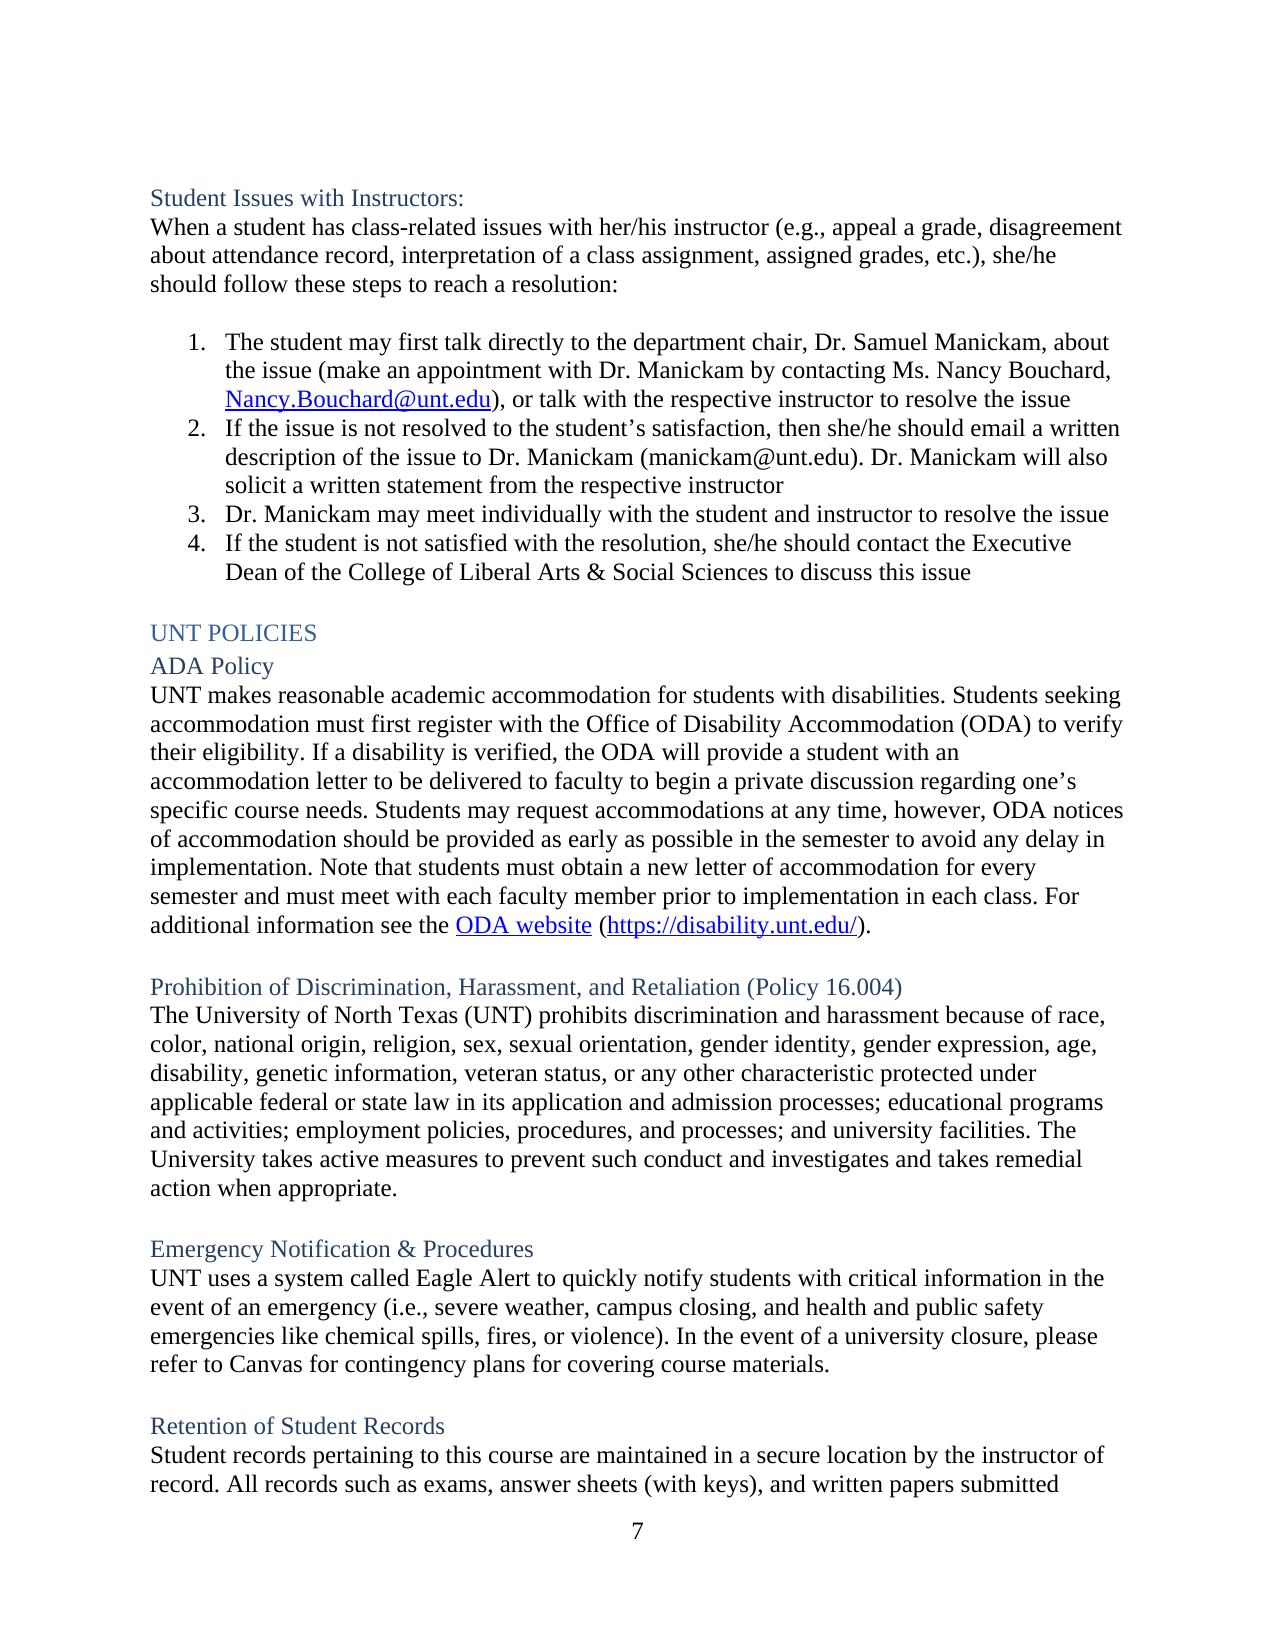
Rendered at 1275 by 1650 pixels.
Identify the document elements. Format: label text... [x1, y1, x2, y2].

subtitle UNT POLICIES [150, 618, 1125, 647]
subtitle Prohibition of Discrimination, Harassment, and Retaliation (Policy 16.004) [150, 972, 1125, 1000]
text UNT uses a system called Eagle Alert to quickly notify students with critical information in the event of an emergency (i.e., severe weather, campus closing, and health and public safety emergencies like chemical spills, fires, or violence). In the event of a university closure, please refer to Canvas for contingency plans for covering course materials. [150, 1263, 1125, 1378]
subtitle Retention of Student Records [150, 1411, 1125, 1440]
subtitle Emergency Notification & Procedures [150, 1234, 1125, 1263]
text When a student has class-related issues with her/his instructor (e.g., appeal a grade, disagreement about attendance record, interpretation of a class assignment, assigned grades, etc.), she/he should follow these steps to reach a resolution: [150, 212, 1125, 298]
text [150, 1440, 1125, 1497]
list If the student is not satisfied with the resolution, she/he should contact the Executive Dean of the College of Liberal Arts & Social Sciences to discuss this issue [187, 528, 1125, 585]
list If the issue is not resolved to the student’s satisfaction, then she/he should email a written description of the issue to Dr. Manickam (manickam@unt.edu). Dr. Manickam will also solicit a written statement from the respective instructor [187, 413, 1125, 499]
list Dr. Manickam may meet individually with the student and instructor to resolve the issue [187, 499, 1125, 528]
subtitle ADA Policy [150, 651, 1125, 680]
text The University of North Texas (UNT) prohibits discrimination and harassment because of race, color, national origin, religion, sex, sexual orientation, gender identity, gender expression, age, disability, genetic information, veteran status, or any other characteristic protected under applicable federal or state law in its application and admission processes; educational programs and activities; employment policies, procedures, and processes; and university facilities. The University takes active measures to prevent such conduct and investigates and takes remedial action when appropriate. [150, 1000, 1125, 1202]
list The student may first talk directly to the department chair, Dr. Samuel Manickam, about the issue (make an appointment with Dr. Manickam by contacting Ms. Nancy Bouchard, Nancy.Bouchard@unt.edu), or talk with the respective instructor to resolve the issue [187, 327, 1125, 413]
text UNT makes reasonable academic accommodation for students with disabilities. Students seeking accommodation must first register with the Office of Disability Accommodation (ODA) to verify their eligibility. If a disability is verified, the ODA will provide a student with an accommodation letter to be delivered to faculty to begin a private discussion regarding one’s specific course needs. Students may request accommodations at any time, however, ODA notices of accommodation should be provided as early as possible in the semester to avoid any delay in implementation. Note that students must obtain a new letter of accommodation for every semester and must meet with each faculty member prior to implementation in each class. For additional information see the ODA website (https://disability.unt.edu/). [150, 680, 1125, 939]
subtitle Student Issues with Instructors: [150, 183, 1125, 212]
